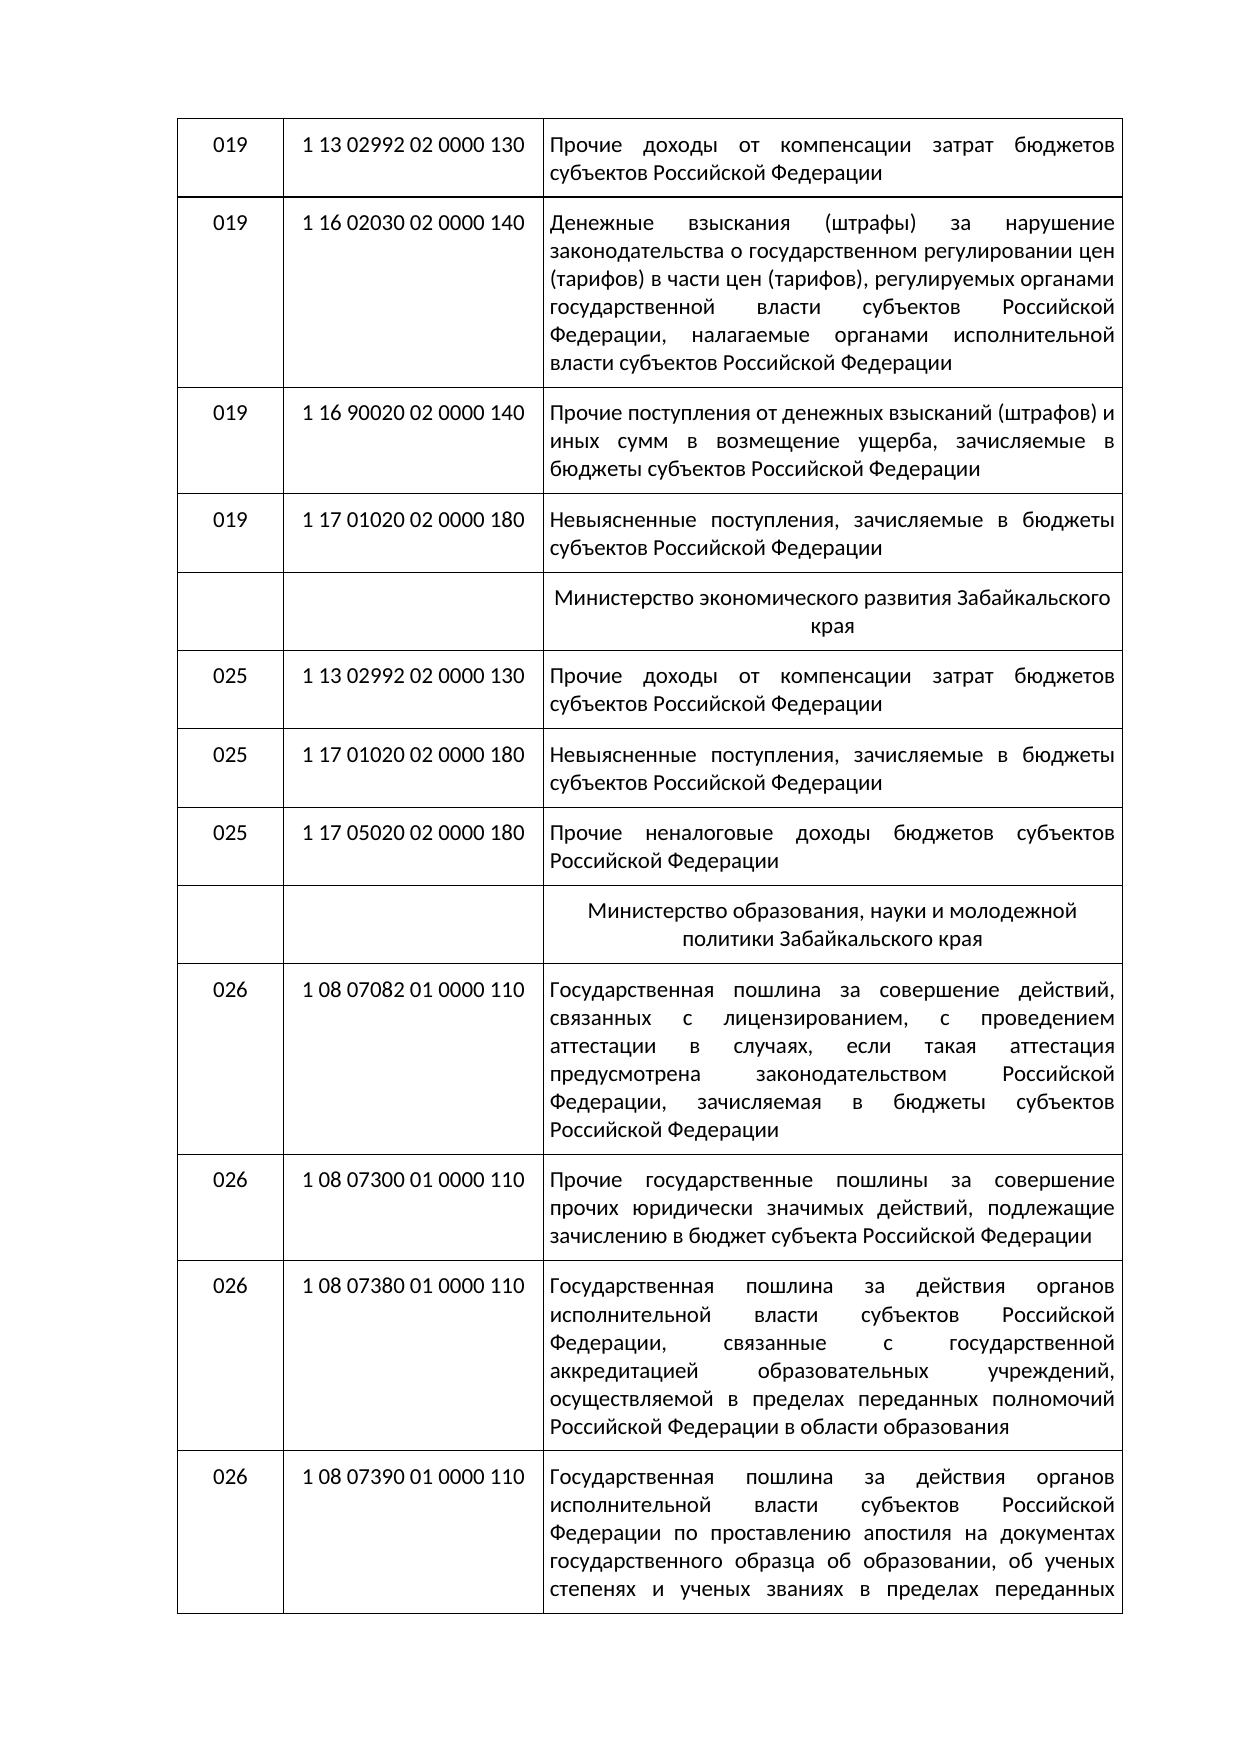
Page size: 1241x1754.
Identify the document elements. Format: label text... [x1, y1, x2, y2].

table_cell Прочие доходы от компенсации затрат бюджетов субъектов Российской Федерации [544, 651, 1122, 728]
table_cell 026 [178, 964, 283, 1154]
table_cell 026 [178, 1451, 283, 1613]
table_cell 1 17 01020 02 0000 180 [284, 494, 543, 572]
table_cell 1 16 02030 02 0000 140 [284, 198, 543, 387]
table_cell [284, 886, 543, 963]
table_cell 1 16 90020 02 0000 140 [284, 388, 543, 493]
table_cell [284, 573, 543, 650]
table_cell Министерство образования, науки и молодежной политики Забайкальского края [544, 886, 1122, 963]
table_cell 026 [178, 1261, 283, 1450]
table_cell 1 13 02992 02 0000 130 [284, 119, 543, 196]
table_cell 1 08 07082 01 0000 110 [284, 964, 543, 1154]
table_cell Прочие поступления от денежных взысканий (штрафов) и иных сумм в возмещение ущерба, зачисляемые в бюджеты субъектов Российской Федерации [544, 388, 1122, 493]
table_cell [544, 1451, 1122, 1613]
table_cell [178, 573, 283, 650]
table_cell [178, 886, 283, 963]
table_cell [284, 1451, 543, 1613]
table_cell 1 17 05020 02 0000 180 [284, 808, 543, 885]
table_cell 1 08 07300 01 0000 110 [284, 1155, 543, 1260]
table_cell Прочие доходы от компенсации затрат бюджетов субъектов Российской Федерации [544, 119, 1122, 196]
table_cell 026 [178, 1155, 283, 1260]
table_cell 1 13 02992 02 0000 130 [284, 651, 543, 728]
table_cell Государственная пошлина за действия органов исполнительной власти субъектов Российской Федерации, связанные с государственной аккредитацией образовательных учреждений, осуществляемой в пределах переданных полномочий Российской Федерации в области образования [544, 1261, 1122, 1450]
table_cell 025 [178, 651, 283, 728]
table_cell 019 [178, 198, 283, 387]
table_cell 1 08 07380 01 0000 110 [284, 1261, 543, 1450]
table_cell 019 [178, 388, 283, 493]
table_cell 1 17 01020 02 0000 180 [284, 729, 543, 807]
table_cell Невыясненные поступления, зачисляемые в бюджеты субъектов Российской Федерации [544, 729, 1122, 807]
table_cell Прочие неналоговые доходы бюджетов субъектов Российской Федерации [544, 808, 1122, 885]
table_cell 025 [178, 729, 283, 807]
table_cell Прочие государственные пошлины за совершение прочих юридически значимых действий, подлежащие зачислению в бюджет субъекта Российской Федерации [544, 1155, 1122, 1260]
table_cell 019 [178, 494, 283, 572]
table_cell Невыясненные поступления, зачисляемые в бюджеты субъектов Российской Федерации [544, 494, 1122, 572]
table_cell 019 [178, 119, 283, 196]
table_cell 025 [178, 808, 283, 885]
table_cell Денежные взыскания (штрафы) за нарушение законодательства о государственном регулировании цен (тарифов) в части цен (тарифов), регулируемых органами государственной власти субъектов Российской Федерации, налагаемые органами исполнительной власти субъектов Российской Федерации [544, 198, 1122, 387]
table_cell Министерство экономического развития Забайкальского края [544, 573, 1122, 650]
table_cell Государственная пошлина за совершение действий, связанных с лицензированием, с проведением аттестации в случаях, если такая аттестация предусмотрена законодательством Российской Федерации, зачисляемая в бюджеты субъектов Российской Федерации [544, 964, 1122, 1154]
